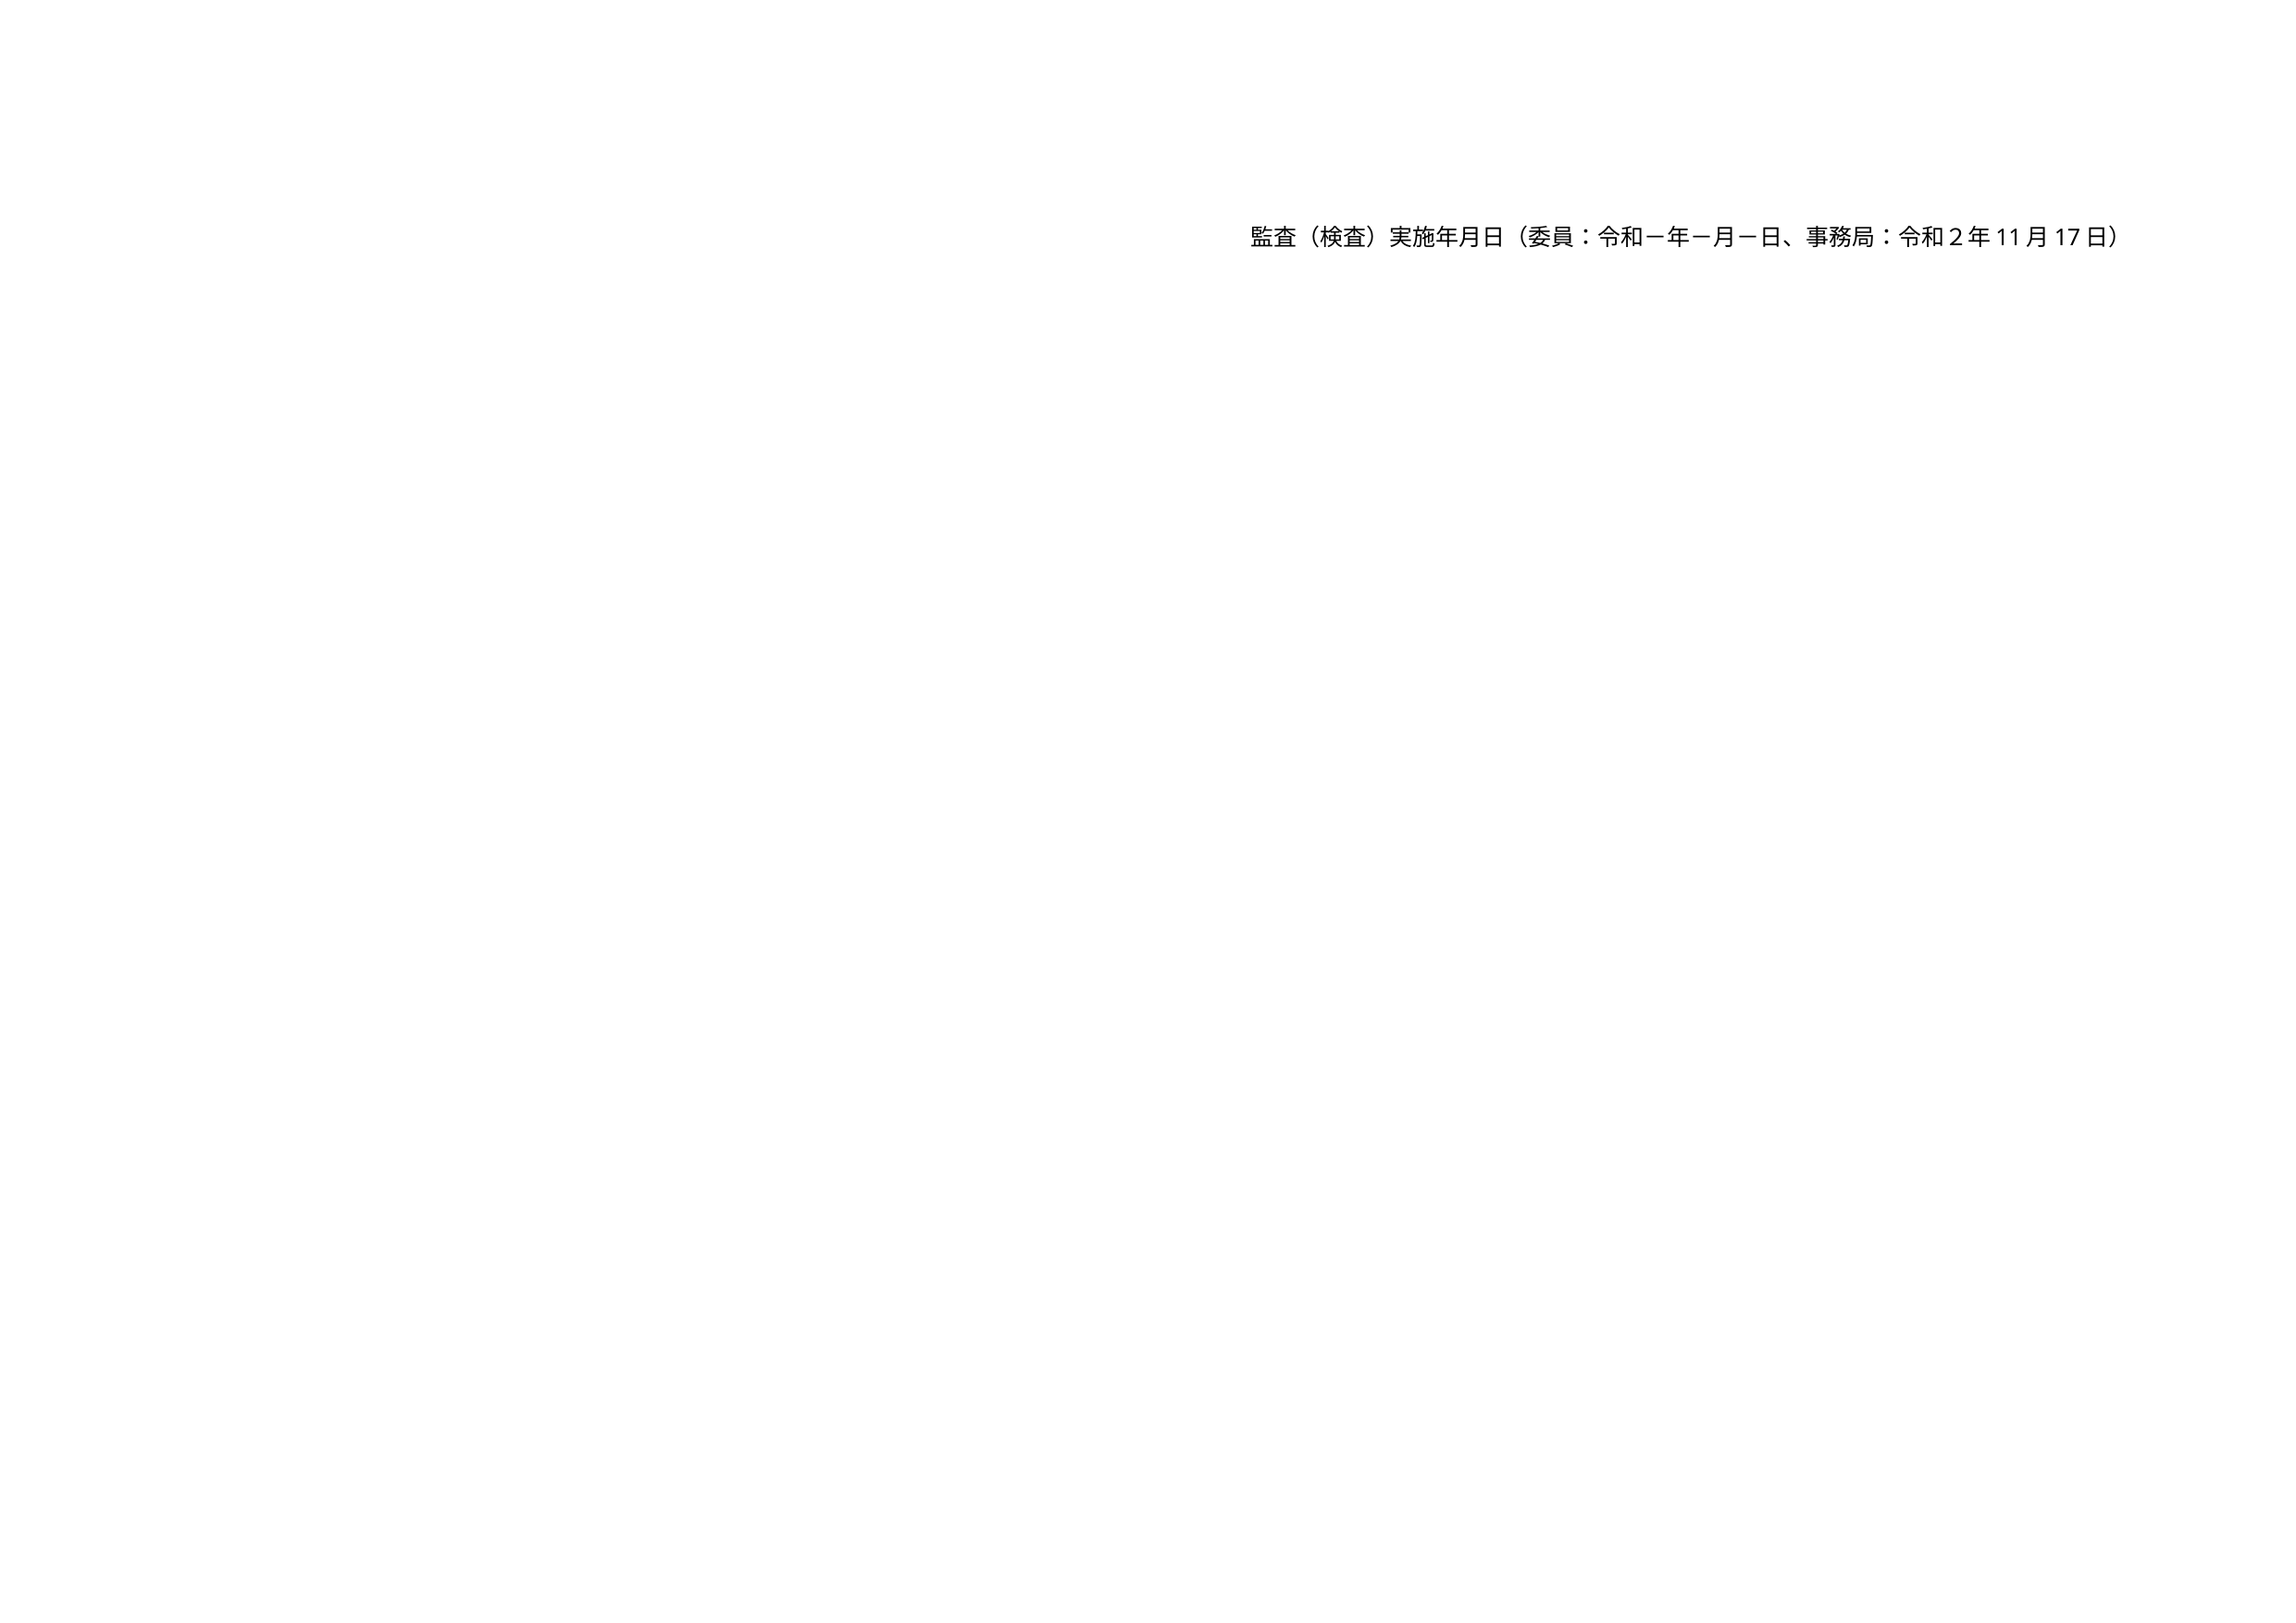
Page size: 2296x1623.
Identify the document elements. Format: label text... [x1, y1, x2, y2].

text 監査（検査）実施年月日（委員：令和－年－月－日、事務局：令和２年11月17日） [156, 204, 2131, 267]
